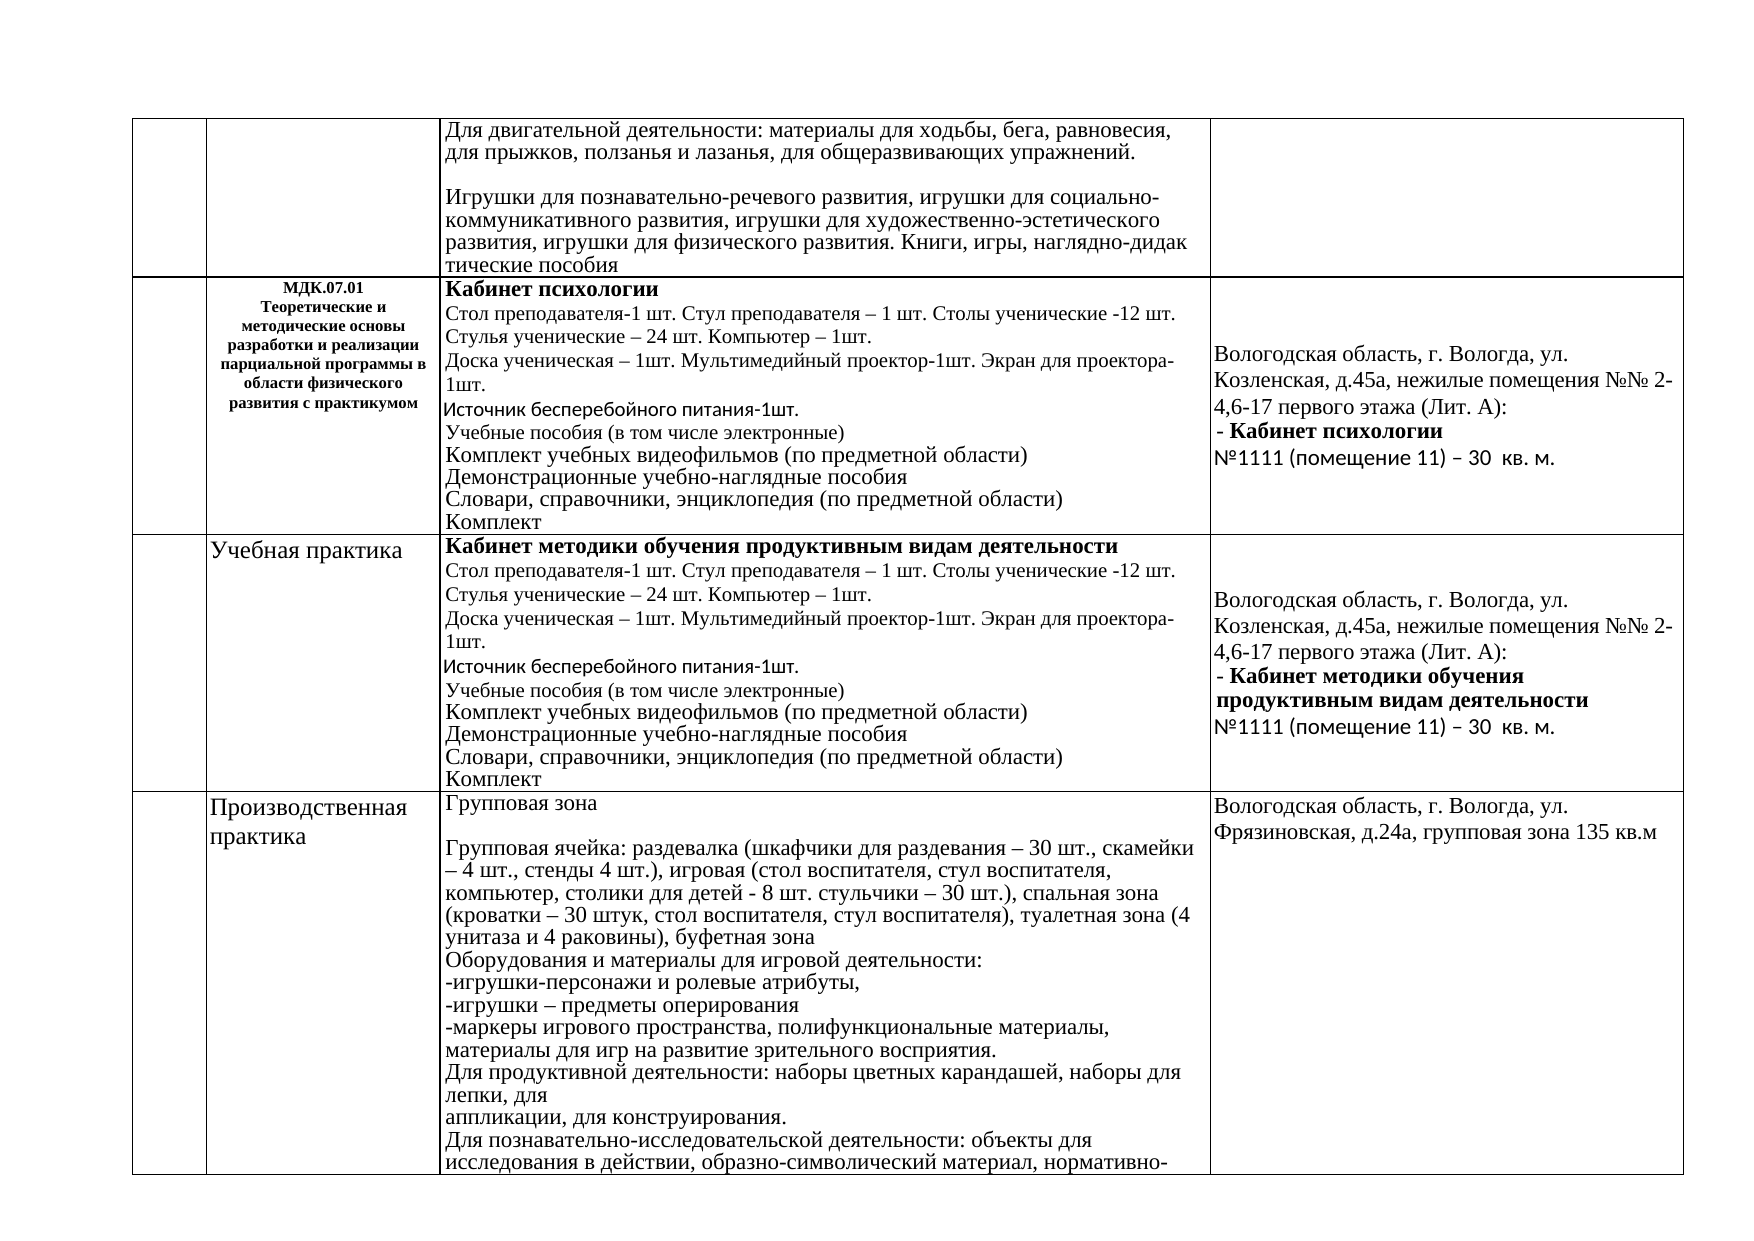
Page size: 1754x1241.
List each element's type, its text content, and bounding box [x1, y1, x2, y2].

table_cell Кабинет методики обучения продуктивным видам деятельности Стол преподавателя-1 шт. Стул преподавателя – 1 шт. Столы ученические -12 шт. Стулья ученические – 24 шт. Компьютер – 1шт. Доска ученическая – 1шт. Мультимедийный проектор-1шт. Экран для проектора-1шт. Источник бесперебойного питания-1шт. Учебные пособия (в том числе электронные) Комплект учебных видеофильмов (по предметной области) Демонстрационные учебно-наглядные пособия Словари, справочники, энциклопедия (по предметной области) Комплект [441, 535, 1210, 791]
table_cell [133, 792, 206, 1174]
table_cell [207, 792, 439, 1174]
table_cell [133, 278, 206, 534]
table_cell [207, 119, 439, 276]
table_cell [1211, 119, 1683, 276]
table_cell [133, 535, 206, 791]
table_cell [441, 792, 1210, 1174]
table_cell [1211, 792, 1683, 1174]
table_cell Вологодская область, г. Вологда, ул. Козленская, д.45а, нежилые помещения №№ 2-4,6-17 первого этажа (Лит. А): - Кабинет психологии №1111 (помещение 11) – 30 кв. м. [1211, 278, 1683, 534]
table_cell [441, 119, 1210, 276]
table_cell Вологодская область, г. Вологда, ул. Козленская, д.45а, нежилые помещения №№ 2-4,6-17 первого этажа (Лит. А): - Кабинет методики обучения продуктивным видам деятельности №1111 (помещение 11) – 30 кв. м. [1211, 535, 1683, 791]
table_cell Кабинет психологии Стол преподавателя-1 шт. Стул преподавателя – 1 шт. Столы ученические -12 шт. Стулья ученические – 24 шт. Компьютер – 1шт. Доска ученическая – 1шт. Мультимедийный проектор-1шт. Экран для проектора-1шт. Источник бесперебойного питания-1шт. Учебные пособия (в том числе электронные) Комплект учебных видеофильмов (по предметной области) Демонстрационные учебно-наглядные пособия Словари, справочники, энциклопедия (по предметной области) Комплект [441, 278, 1210, 534]
table_cell Учебная практика [207, 535, 439, 791]
table_cell МДК.07.01 Теоретические и методические основы разработки и реализации парциальной программы в области физического развития с практикумом [207, 278, 439, 534]
table_cell [133, 119, 206, 276]
